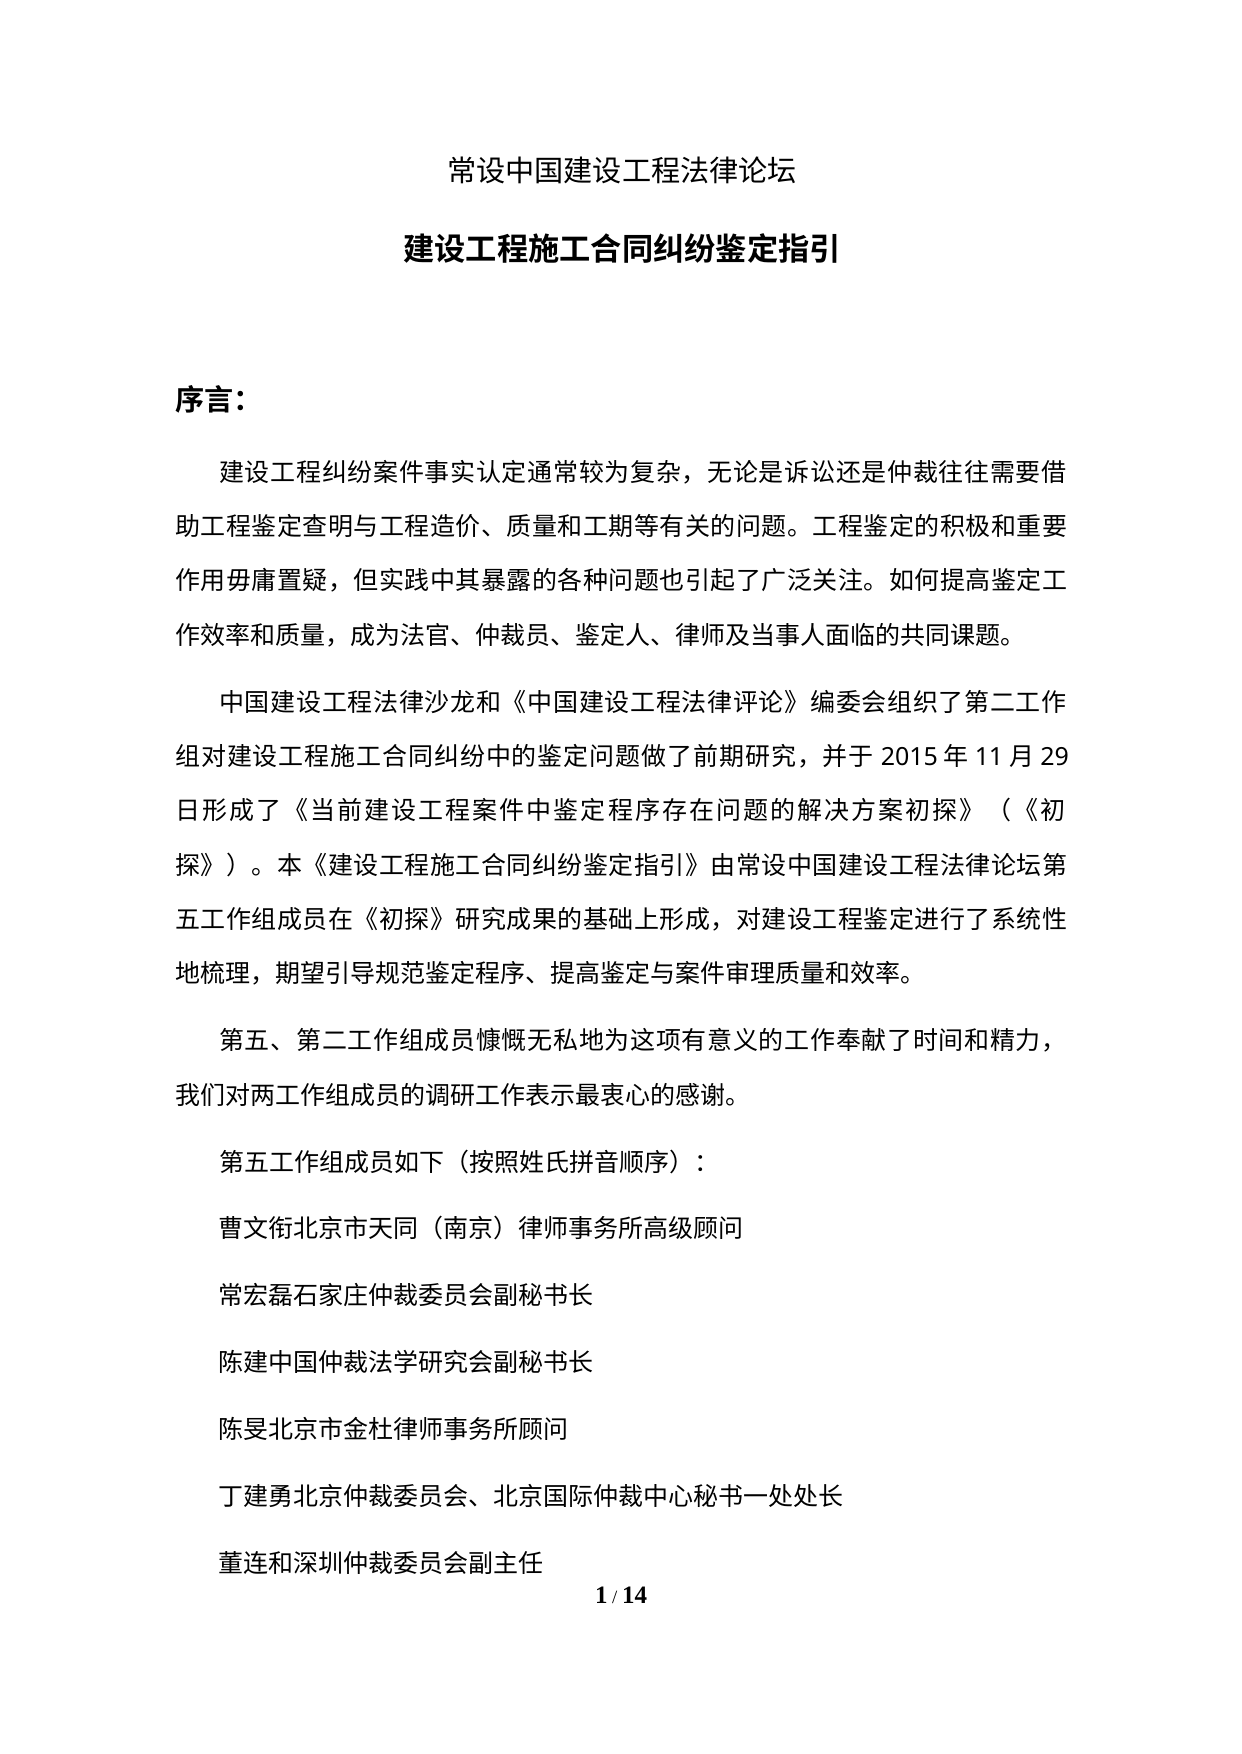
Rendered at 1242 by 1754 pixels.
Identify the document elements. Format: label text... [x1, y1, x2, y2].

text 序言： [175, 376, 1069, 418]
text 第五、第二工作组成员慷慨无私地为这项有意义的工作奉献了时间和精力，我们对两工作组成员的调研工作表示最衷心的感谢。 [175, 1021, 1069, 1111]
text 常设中国建设工程法律论坛 [175, 148, 1069, 190]
text 陈旻北京市金杜律师事务所顾问 [175, 1409, 1067, 1446]
text 第五工作组成员如下（按照姓氏拼音顺序）： [175, 1142, 1069, 1178]
text 中国建设工程法律沙龙和《中国建设工程法律评论》编委会组织了第二工作组对建设工程施工合同纠纷中的鉴定问题做了前期研究，并于2015年11月29日形成了《当前建设工程案件中鉴定程序存在问题的解决方案初探》（《初探》）。本《建设工程施工合同纠纷鉴定指引》由常设中国建设工程法律论坛第五工作组成员在《初探》研究成果的基础上形成，对建设工程鉴定进行了系统性地梳理，期望引导规范鉴定程序、提高鉴定与案件审理质量和效率。 [175, 682, 1069, 990]
text 陈建中国仲裁法学研究会副秘书长 [175, 1343, 1067, 1379]
text 建设工程施工合同纠纷鉴定指引 [175, 224, 1069, 269]
text 董连和深圳仲裁委员会副主任 [175, 1543, 1067, 1579]
text 建设工程纠纷案件事实认定通常较为复杂，无论是诉讼还是仲裁往往需要借助工程鉴定查明与工程造价、质量和工期等有关的问题。工程鉴定的积极和重要作用毋庸置疑，但实践中其暴露的各种问题也引起了广泛关注。如何提高鉴定工作效率和质量，成为法官、仲裁员、鉴定人、律师及当事人面临的共同课题。 [175, 452, 1069, 651]
text 常宏磊石家庄仲裁委员会副秘书长 [175, 1276, 1067, 1312]
text 曹文衔北京市天同（南京）律师事务所高级顾问 [175, 1209, 1067, 1245]
text 丁建勇北京仲裁委员会、北京国际仲裁中心秘书一处处长 [175, 1476, 1067, 1513]
